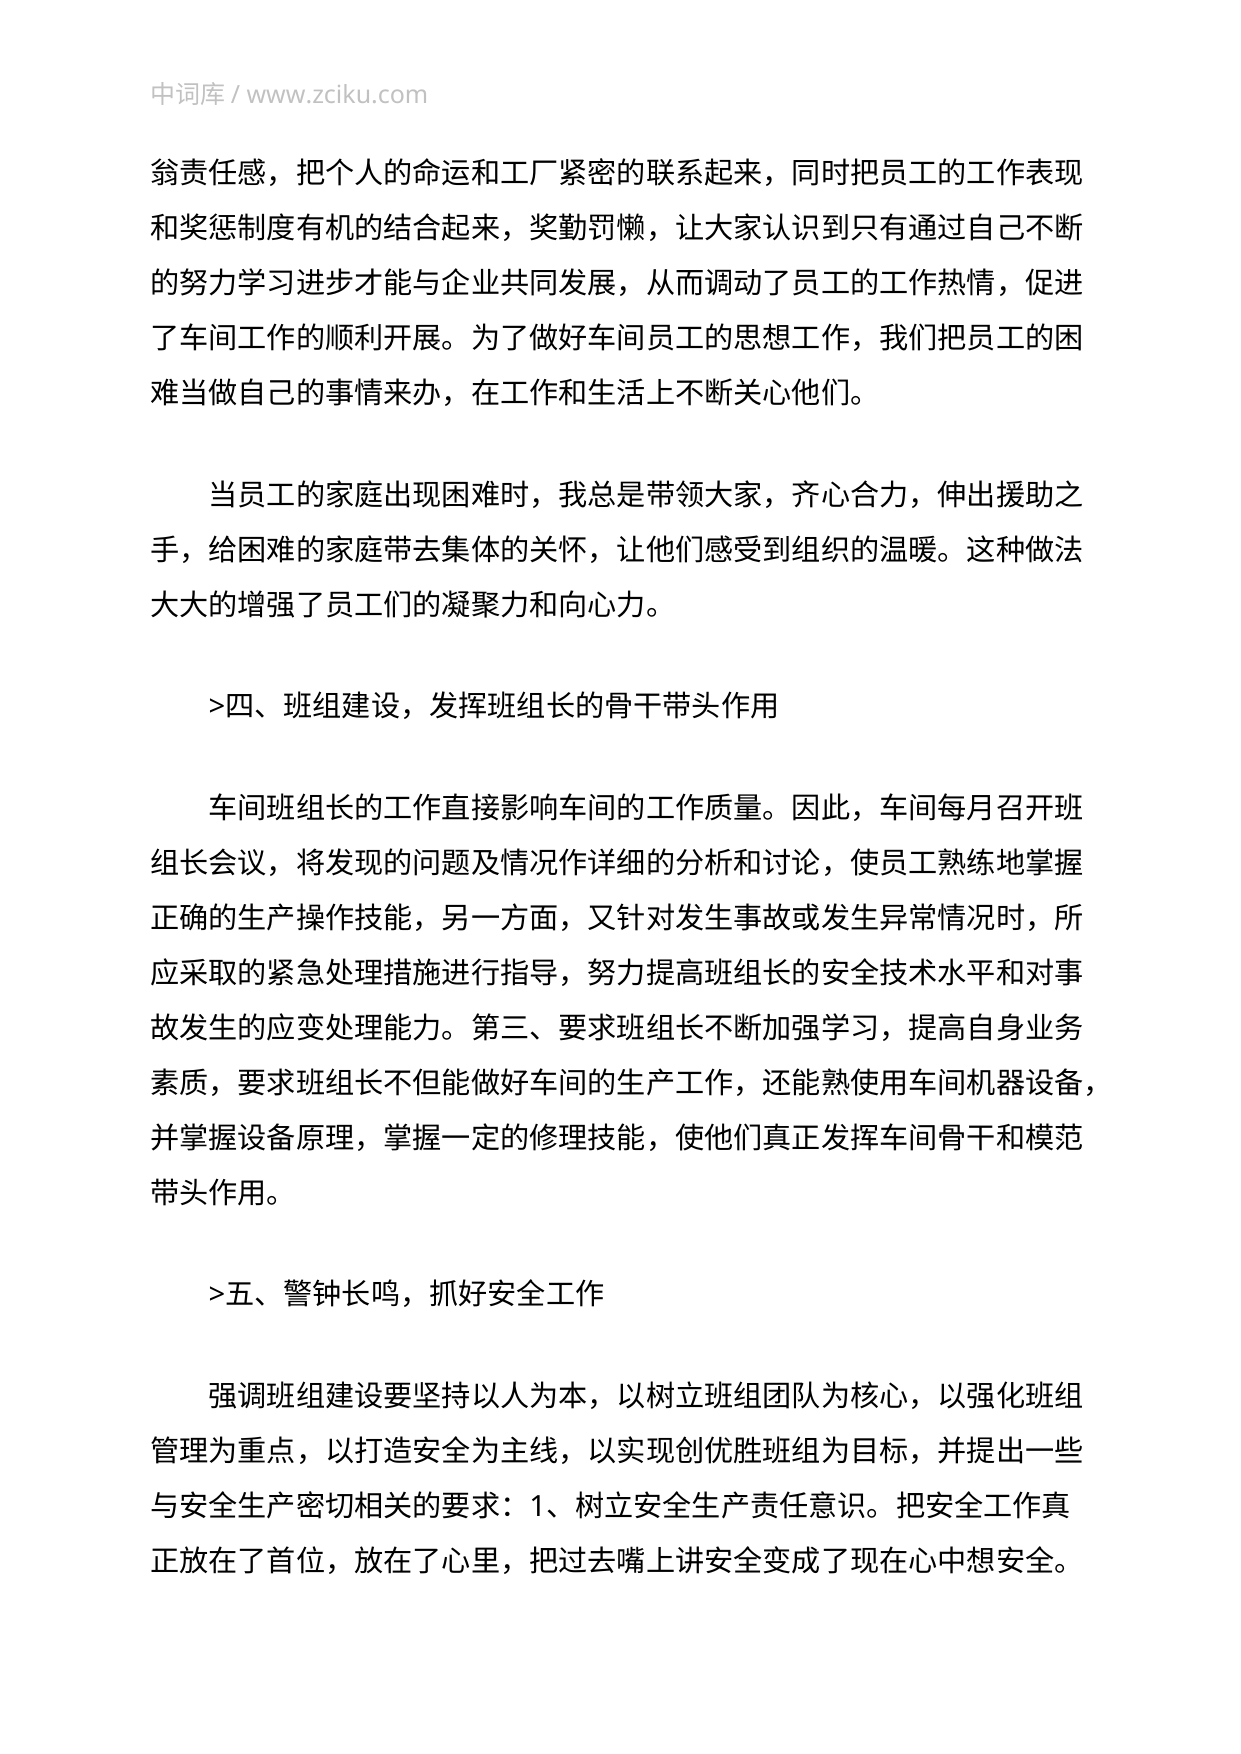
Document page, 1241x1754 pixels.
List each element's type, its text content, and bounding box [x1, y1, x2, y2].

text >四、班组建设，发挥班组长的骨干带头作用 [150, 683, 1090, 725]
text >五、警钟长鸣，抓好安全工作 [150, 1271, 1090, 1313]
text 车间班组长的工作直接影响车间的工作质量。因此，车间每月召开班组长会议，将发现的问题及情况作详细的分析和讨论，使员工熟练地掌握正确的生产操作技能，另一方面，又针对发生事故或发生异常情况时，所应采取的紧急处理措施进行指导，努力提高班组长的安全技术水平和对事故发生的应变处理能力。第三、要求班组长不断加强学习，提高自身业务素质，要求班组长不但能做好车间的生产工作，还能熟使用车间机器设备，并掌握设备原理，掌握一定的修理技能，使他们真正发挥车间骨干和模范带头作用。 [150, 785, 1090, 1211]
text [150, 1373, 1090, 1580]
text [150, 150, 1090, 412]
text 当员工的家庭出现困难时，我总是带领大家，齐心合力，伸出援助之手，给困难的家庭带去集体的关怀，让他们感受到组织的温暖。这种做法大大的增强了员工们的凝聚力和向心力。 [150, 471, 1090, 623]
